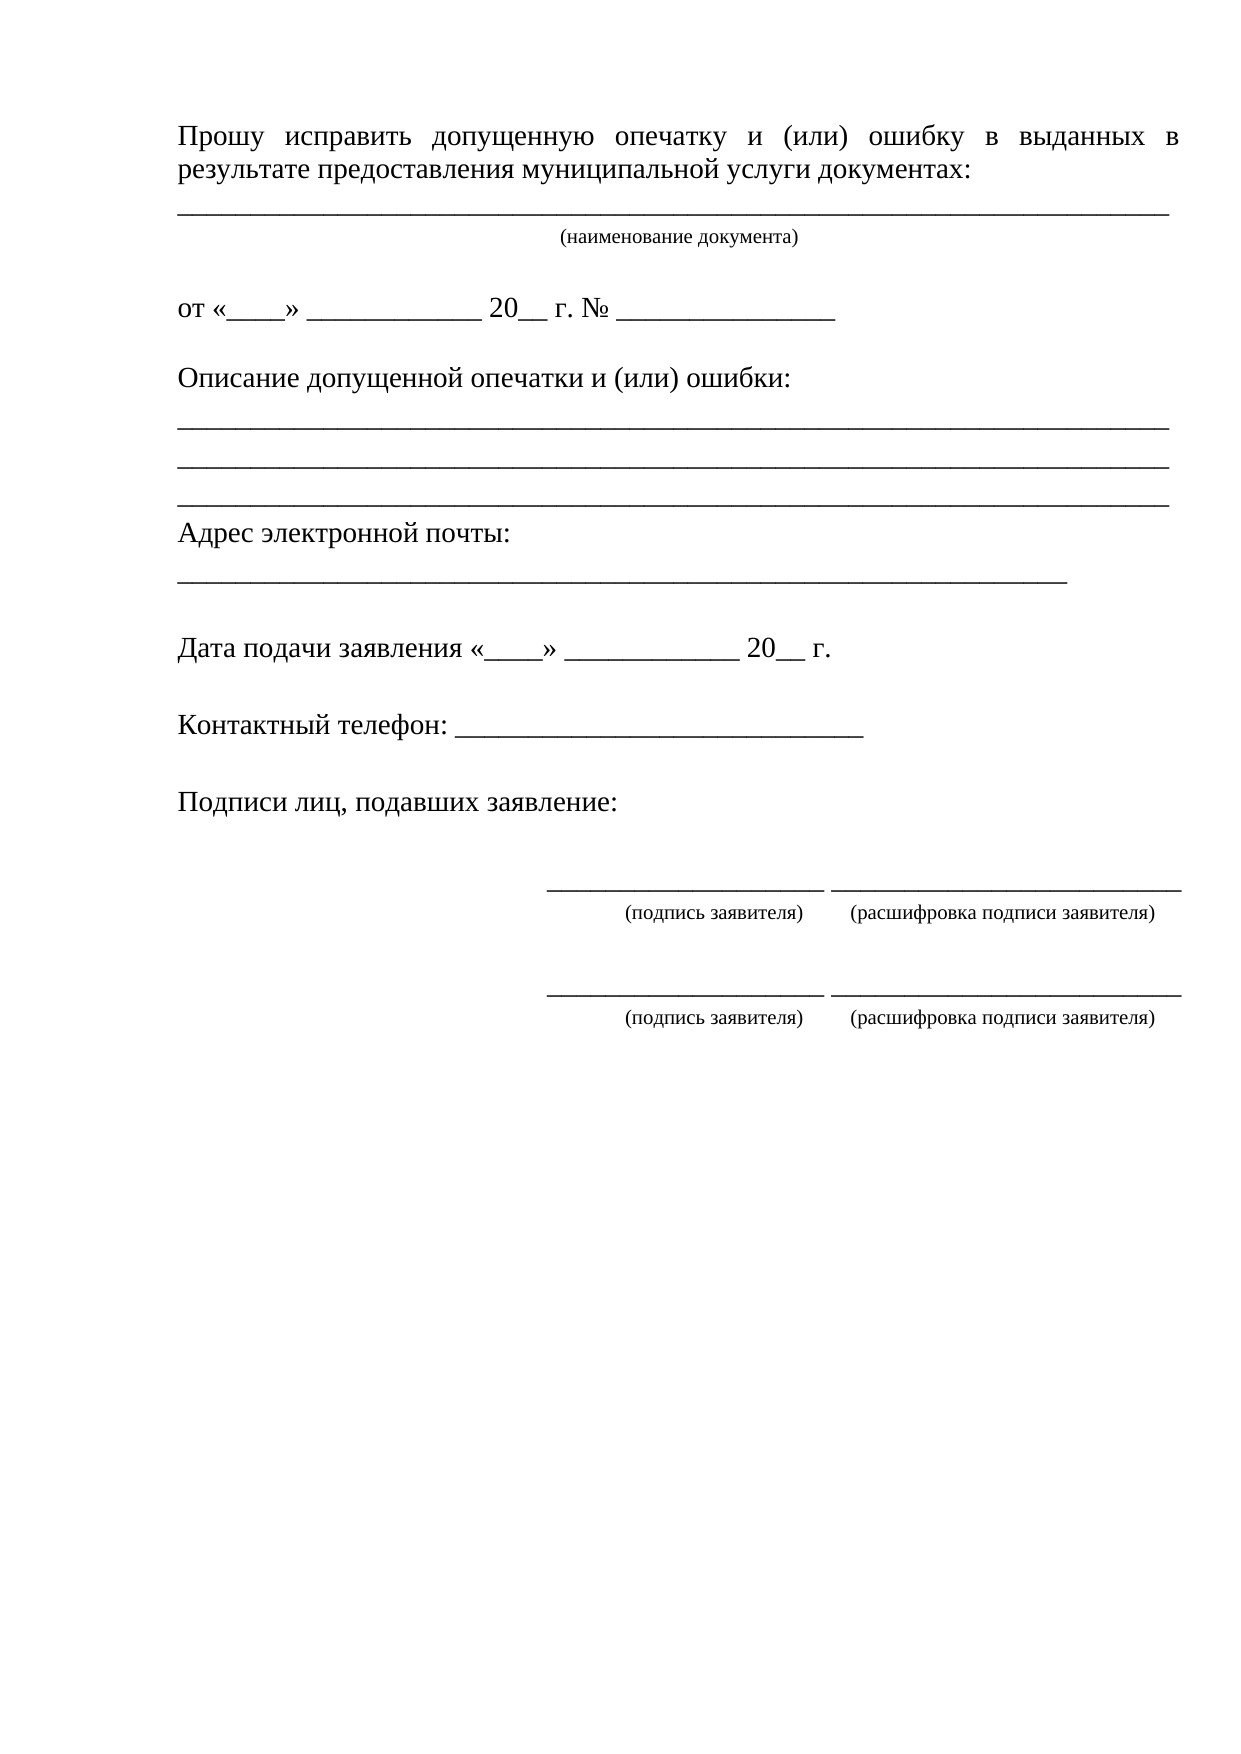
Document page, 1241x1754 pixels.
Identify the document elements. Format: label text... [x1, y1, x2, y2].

text (подпись заявителя) (расшифровка подписи заявителя) [177, 1005, 1181, 1029]
text ____________________________________________________________________ [177, 185, 1181, 219]
text Прошу исправить допущенную опечатку и (или) ошибку в выданных в результате предоставления муниципальной услуги документах: [177, 118, 1181, 185]
text (подпись заявителя) (расшифровка подписи заявителя) [177, 900, 1181, 924]
text Дата подачи заявления «____» ____________ 20__ г. [177, 630, 1181, 664]
text Подписи лиц, подавших заявление: [177, 784, 1181, 818]
text ___________________ ________________________ [177, 862, 1181, 895]
text ____________________________________________________________________ [177, 476, 1181, 510]
text ____________________________________________________________________ [177, 438, 1181, 471]
text от «____» ____________ 20__ г. № _______________ [177, 290, 1181, 323]
text Адрес электронной почты: _____________________________________________________________ [177, 515, 1181, 587]
text Описание допущенной опечатки и (или) ошибки: ____________________________________________________________________ [177, 361, 1181, 433]
text ___________________ ________________________ [177, 966, 1181, 1000]
text Контактный телефон: ____________________________ [177, 707, 1181, 741]
text (наименование документа) [177, 224, 1181, 248]
